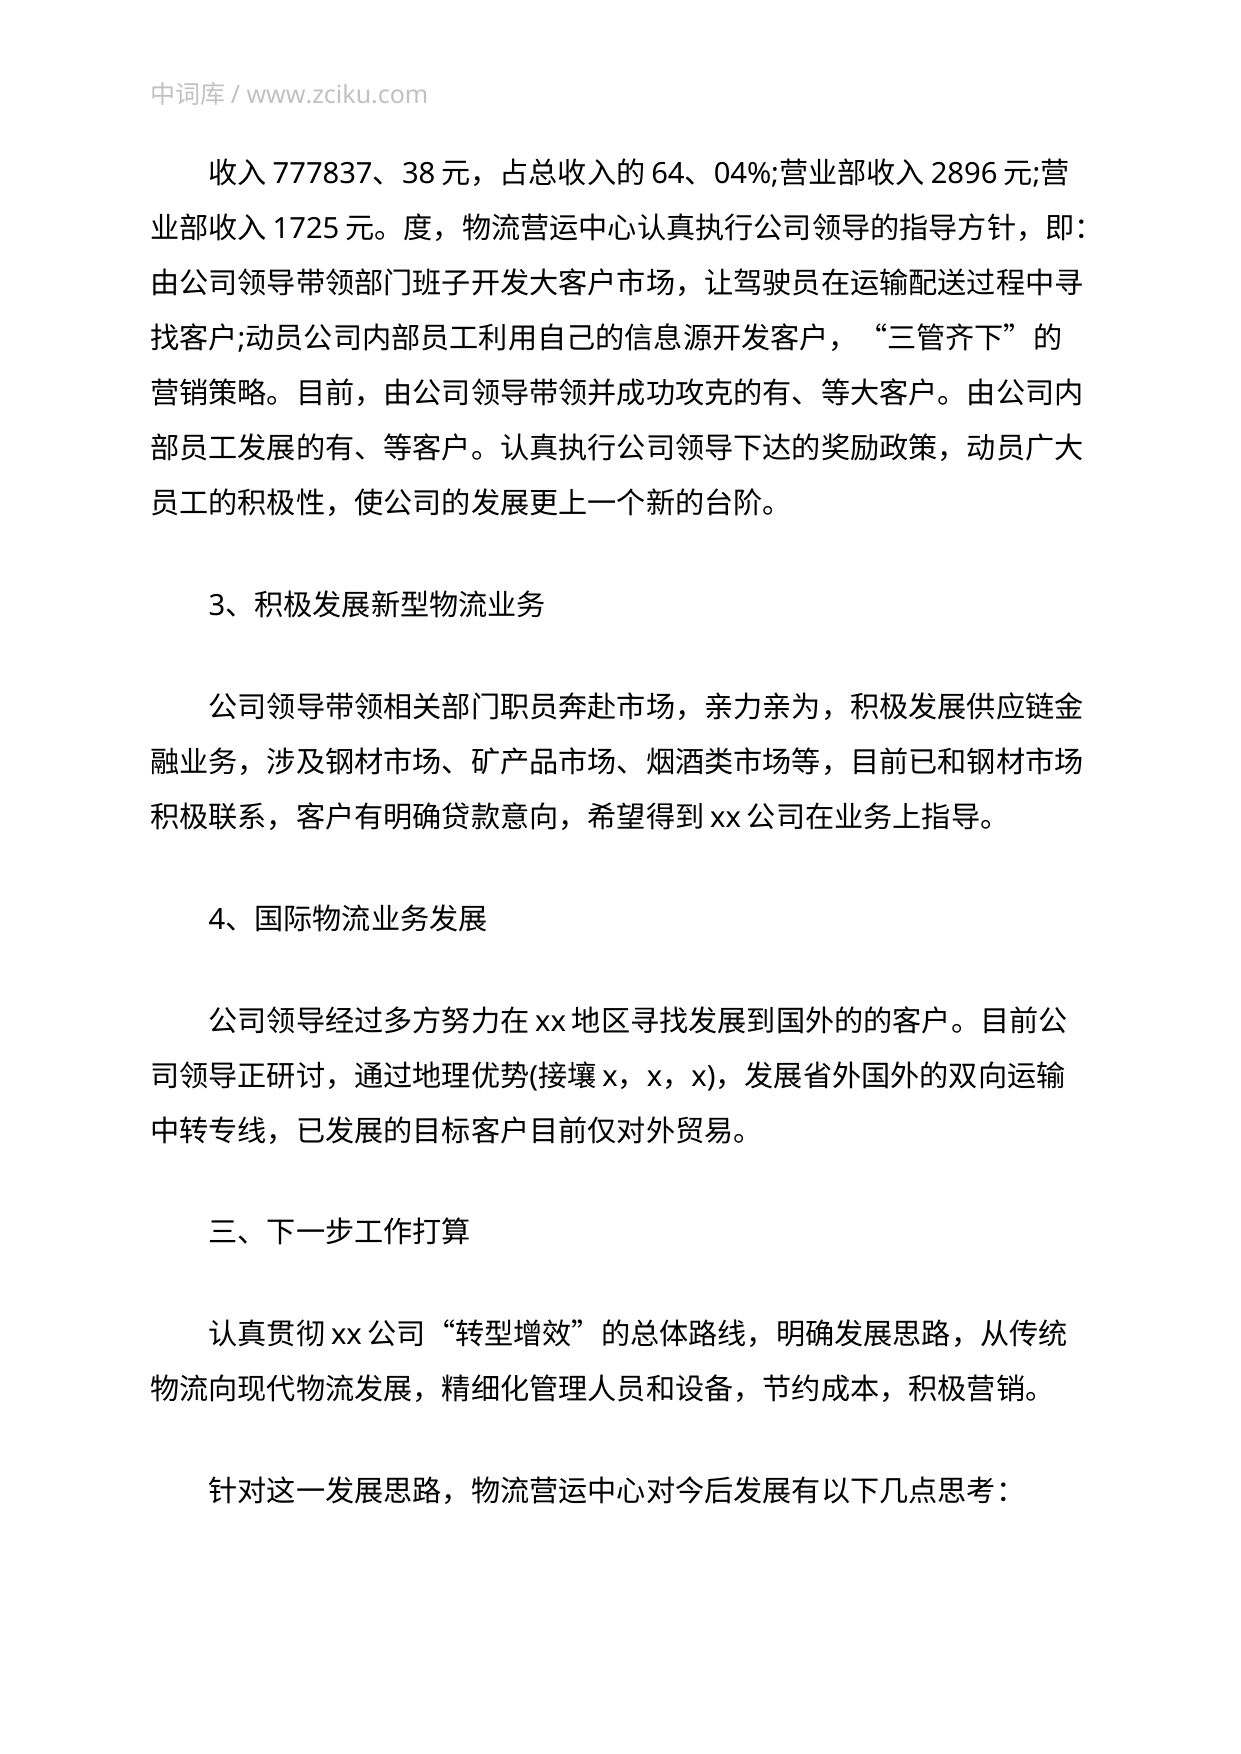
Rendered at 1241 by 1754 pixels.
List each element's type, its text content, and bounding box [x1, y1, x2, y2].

text 三、下一步工作打算 [150, 1209, 1090, 1251]
text 认真贯彻xx公司“转型增效”的总体路线，明确发展思路，从传统物流向现代物流发展，精细化管理人员和设备，节约成本，积极营销。 [150, 1311, 1090, 1408]
text 收入777837、38元，占总收入的64、04%;营业部收入2896元;营业部收入1725元。度，物流营运中心认真执行公司领导的指导方针，即：由公司领导带领部门班子开发大客户市场，让驾驶员在运输配送过程中寻找客户;动员公司内部员工利用自己的信息源开发客户，“三管齐下”的营销策略。目前，由公司领导带领并成功攻克的有、等大客户。由公司内部员工发展的有、等客户。认真执行公司领导下达的奖励政策，动员广大员工的积极性，使公司的发展更上一个新的台阶。 [150, 150, 1090, 522]
text 公司领导经过多方努力在xx地区寻找发展到国外的的客户。目前公司领导正研讨，通过地理优势(接壤x，x，x)，发展省外国外的双向运输中转专线，已发展的目标客户目前仅对外贸易。 [150, 997, 1090, 1149]
text 3、积极发展新型物流业务 [150, 581, 1090, 624]
text 针对这一发展思路，物流营运中心对今后发展有以下几点思考： [150, 1467, 1090, 1510]
text 4、国际物流业务发展 [150, 895, 1090, 938]
text 公司领导带领相关部门职员奔赴市场，亲力亲为，积极发展供应链金融业务，涉及钢材市场、矿产品市场、烟酒类市场等，目前已和钢材市场积极联系，客户有明确贷款意向，希望得到xx公司在业务上指导。 [150, 683, 1090, 836]
